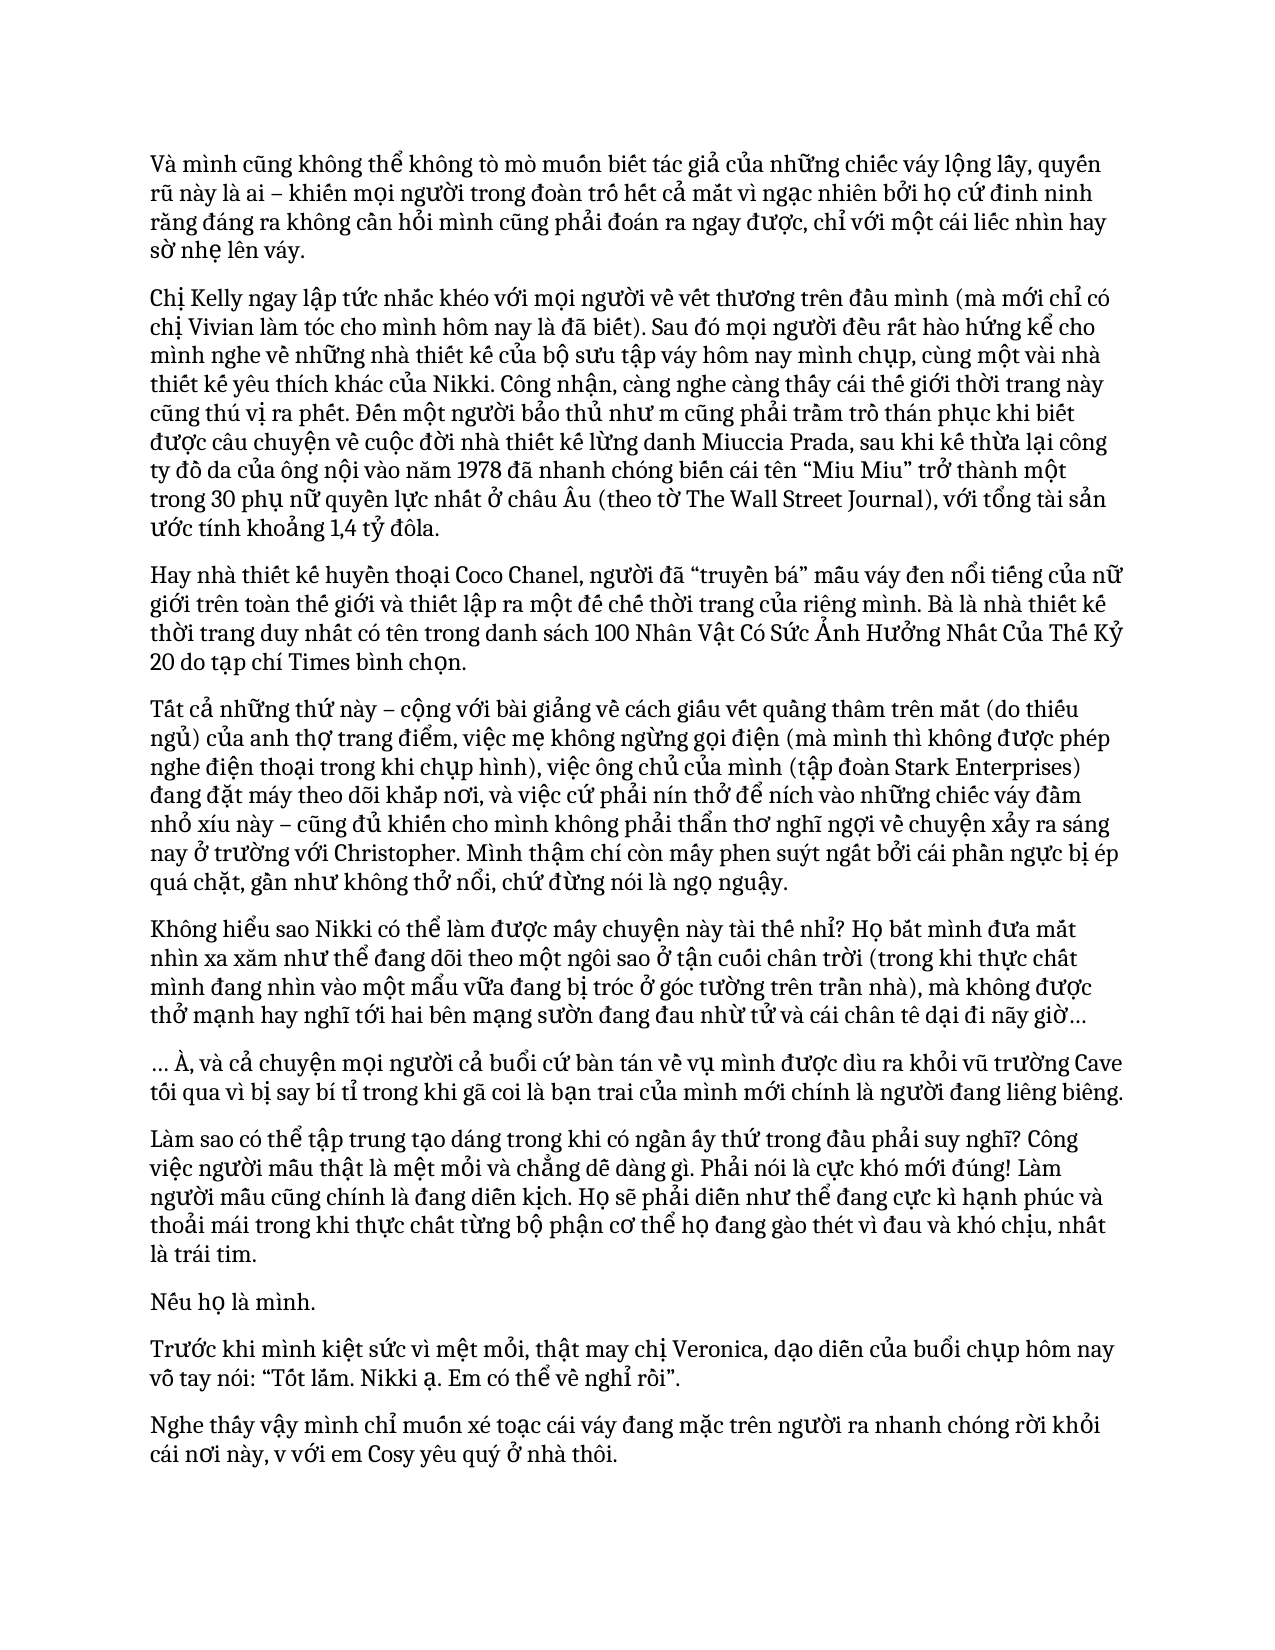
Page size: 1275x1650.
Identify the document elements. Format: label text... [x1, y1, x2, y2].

text Nghe thấy vậy mình chỉ muốn xé toạc cái váy đang mặc trên người ra nhanh chóng rời khỏi cái nơi này, v với em Cosy yêu quý ở nhà thôi. [150, 1411, 1125, 1469]
text Làm sao có thể tập trung tạo dáng trong khi có ngần ấy thứ trong đầu phải suy nghĩ? Công việc người mẫu thật là mệt mỏi và chẳng dễ dàng gì. Phải nói là cực khó mới đúng! Làm người mẫu cũng chính là đang diễn kịch. Họ sẽ phải diễn như thể đang cực kì hạnh phúc và thoải mái trong khi thực chất từng bộ phận cơ thể họ đang gào thét vì đau và khó chịu, nhất là trái tim. [150, 1125, 1125, 1269]
text Nếu họ là mình. [150, 1287, 1125, 1316]
text Không hiểu sao Nikki có thể làm được mấy chuyện này tài thế nhỉ? Họ bắt mình đưa mắt nhìn xa xăm như thể đang dõi theo một ngôi sao ở tận cuối chân trời (trong khi thực chất mình đang nhìn vào một mẩu vữa đang bị tróc ở góc tường trên trần nhà), mà không được thở mạnh hay nghĩ tới hai bên mạng sườn đang đau nhừ tử và cái chân tê dại đi nãy giờ… [150, 915, 1125, 1030]
text Và mình cũng không thể không tò mò muốn biết tác giả của những chiếc váy lộng lẫy, quyến rũ này là ai – khiến mọi người trong đoàn trố hết cả mắt vì ngạc nhiên bởi họ cứ đinh ninh rằng đáng ra không cần hỏi mình cũng phải đoán ra ngay được, chỉ với một cái liếc nhìn hay sờ nhẹ lên váy. [150, 150, 1125, 265]
text … À, và cả chuyện mọi người cả buổi cứ bàn tán về vụ mình được dìu ra khỏi vũ trường Cave tối qua vì bị say bí tỉ trong khi gã coi là bạn trai của mình mới chính là người đang liêng biêng. [150, 1049, 1125, 1106]
text Tất cả những thứ này – cộng với bài giảng về cách giấu vết quầng thâm trên mắt (do thiếu ngủ) của anh thợ trang điểm, việc mẹ không ngừng gọi điện (mà mình thì không được phép nghe điện thoại trong khi chụp hình), việc ông chủ của mình (tập đoàn Stark Enterprises) đang đặt máy theo dõi khắp nơi, và việc cứ phải nín thở để ních vào những chiếc váy đầm nhỏ xíu này – cũng đủ khiến cho mình không phải thẩn thơ nghĩ ngợi về chuyện xảy ra sáng nay ở trường với Christopher. Mình thậm chí còn mấy phen suýt ngất bởi cái phần ngực bị ép quá chặt, gần như không thở nổi, chứ đừng nói là ngọ nguậy. [150, 695, 1125, 896]
text Trước khi mình kiệt sức vì mệt mỏi, thật may chị Veronica, dạo diễn của buổi chụp hôm nay vỗ tay nói: “Tốt lắm. Nikki ạ. Em có thể về nghỉ rồi”. [150, 1335, 1125, 1392]
text Hay nhà thiết kế huyền thoại Coco Chanel, người đã “truyền bá” mẫu váy đen nổi tiếng của nữ giới trên toàn thế giới và thiết lập ra một đế chế thời trang của riêng mình. Bà là nhà thiết kế thời trang duy nhất có tên trong danh sách 100 Nhân Vật Có Sức Ảnh Hưởng Nhất Của Thế Kỷ 20 do tạp chí Times bình chọn. [150, 561, 1125, 676]
text Chị Kelly ngay lập tức nhắc khéo với mọi người về vết thương trên đầu mình (mà mới chỉ có chị Vivian làm tóc cho mình hôm nay là đã biết). Sau đó mọi người đều rất hào hứng kể cho mình nghe về những nhà thiết kế của bộ sưu tập váy hôm nay mình chụp, cùng một vài nhà thiết kế yêu thích khác của Nikki. Công nhận, càng nghe càng thấy cái thế giới thời trang này cũng thú vị ra phết. Đến một người bảo thủ như m cũng phải trầm trồ thán phục khi biết được câu chuyện về cuộc đời nhà thiết kế lừng danh Miuccia Prada, sau khi kế thừa lại công ty đồ da của ông nội vào năm 1978 đã nhanh chóng biến cái tên “Miu Miu” trở thành một trong 30 phụ nữ quyền lực nhất ở châu Âu (theo tờ The Wall Street Journal), với tổng tài sản ước tính khoảng 1,4 tỷ đôla. [150, 284, 1125, 542]
